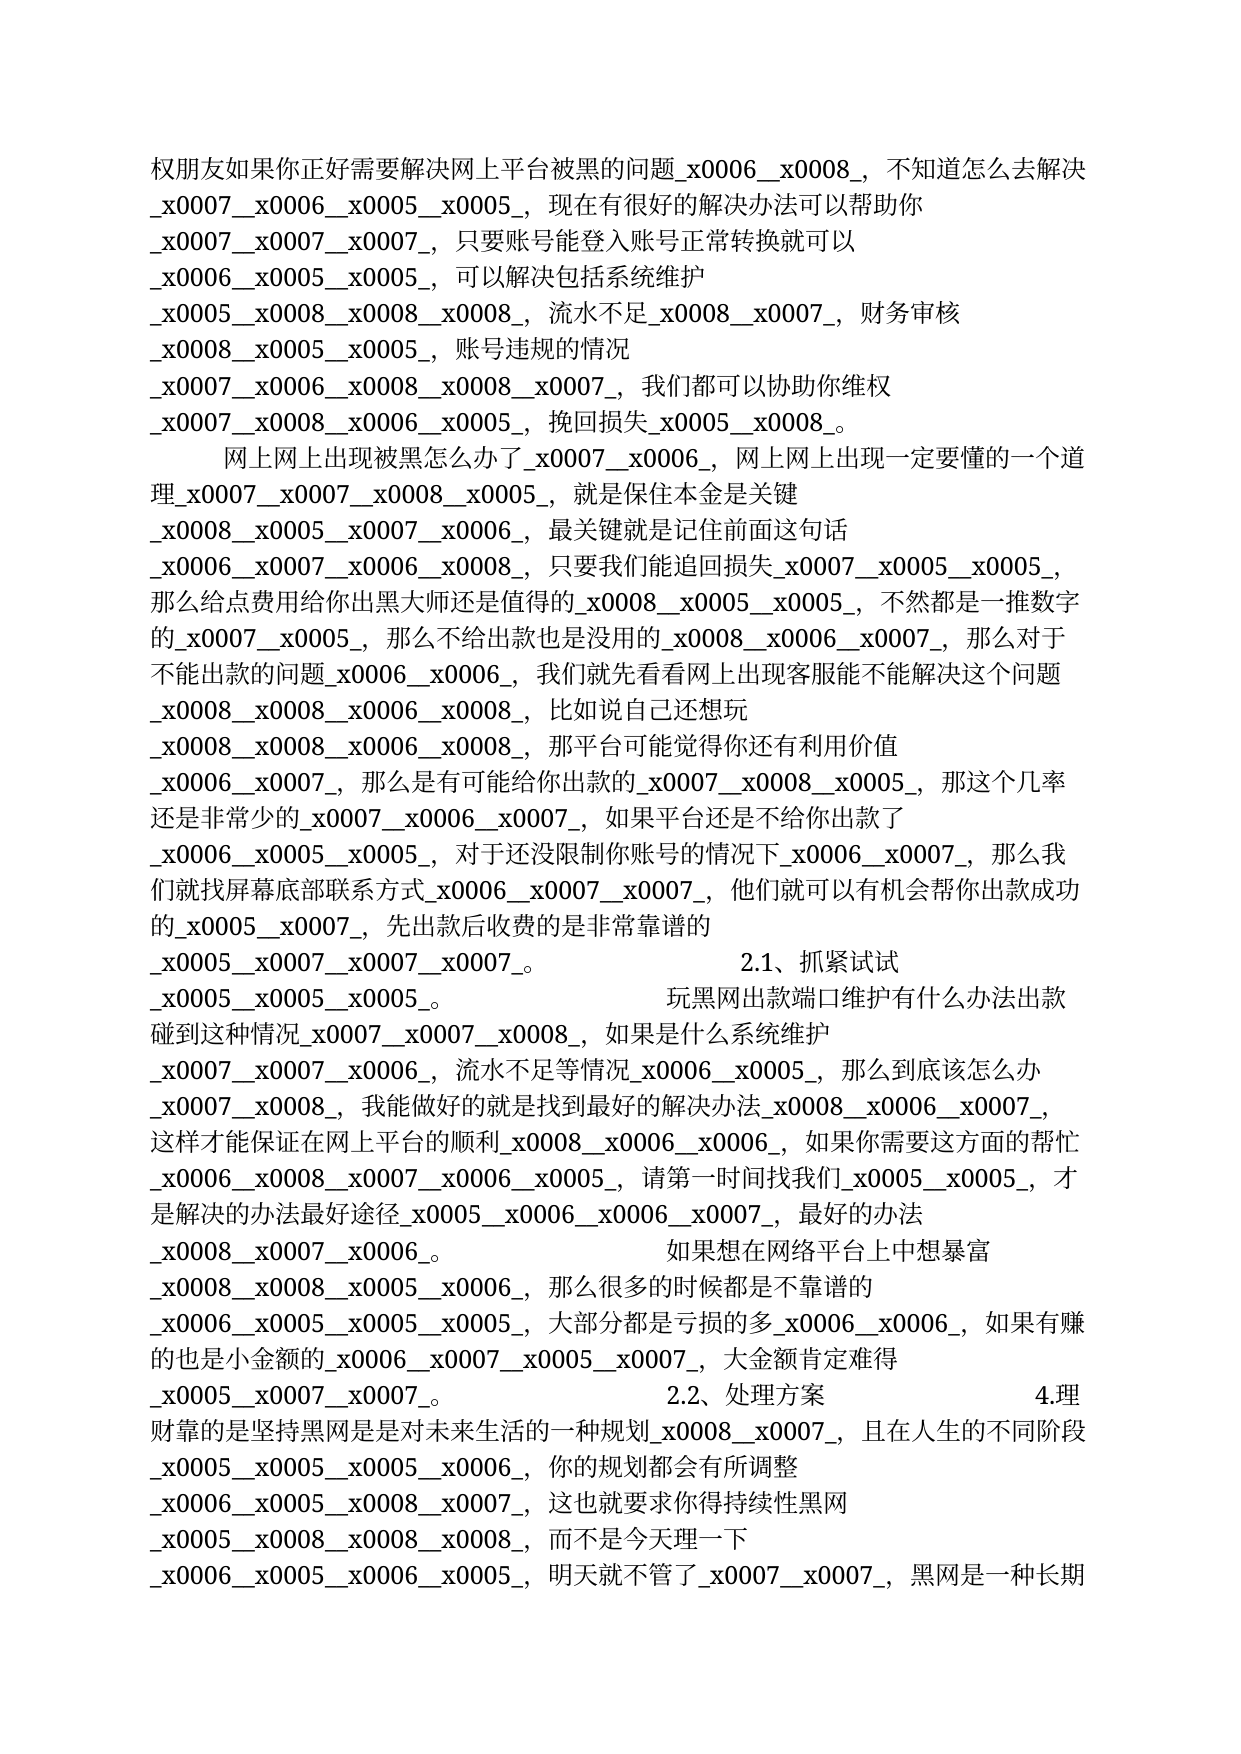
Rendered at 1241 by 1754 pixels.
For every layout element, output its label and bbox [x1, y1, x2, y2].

text [150, 150, 1090, 1592]
